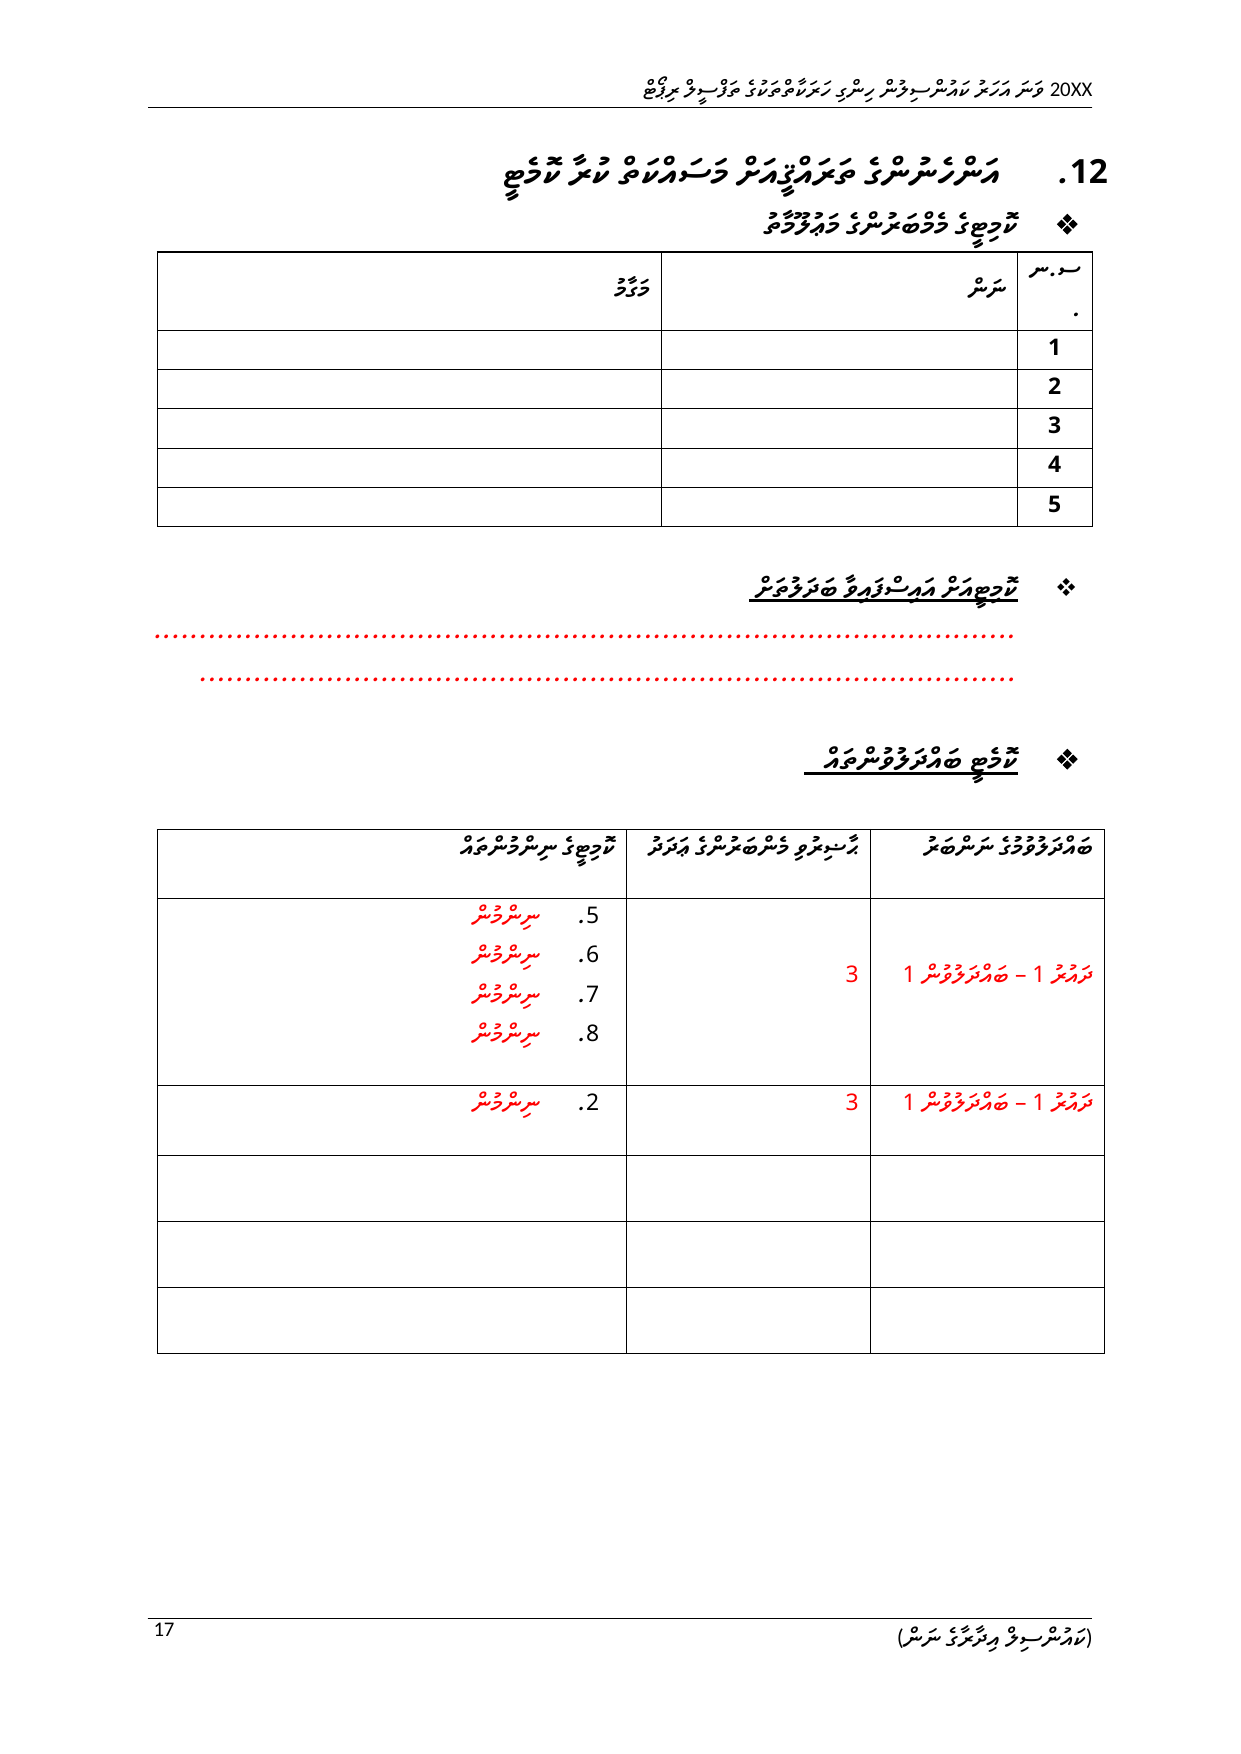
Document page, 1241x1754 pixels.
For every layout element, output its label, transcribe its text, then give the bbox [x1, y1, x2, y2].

table_cell 2 [1018, 370, 1092, 408]
table_header ނަން [662, 253, 1017, 330]
table_header ސ.ނ. [1018, 253, 1092, 330]
table_cell 3 [627, 899, 870, 1085]
table_cell [871, 1156, 1104, 1221]
table_cell [627, 1222, 870, 1287]
table_cell [662, 449, 1017, 487]
table_header ބައްދަލުވުމުގެ ނަންބަރު [871, 830, 1104, 898]
table_cell [158, 409, 661, 447]
list ......................................................................................................................................................................................... [148, 612, 1017, 692]
table_cell [627, 1156, 870, 1221]
table_cell ދައުރު 1 – ބައްދަލުވުން 1 [871, 899, 1104, 1085]
table_cell [662, 488, 1017, 526]
table_cell [158, 1288, 626, 1353]
table_cell [662, 370, 1017, 408]
table_cell [158, 488, 661, 526]
table_cell [871, 1222, 1104, 1287]
list ކޮމިޓީއަށް އައިސްފައިވާ ބަދަލުތަށް [148, 569, 1055, 606]
table_cell [158, 370, 661, 408]
table_cell 1 [1018, 331, 1092, 369]
table_cell [871, 1288, 1104, 1353]
table_cell ނިންމުން [158, 1086, 626, 1154]
table_cell 3 [1018, 409, 1092, 447]
table_cell [662, 409, 1017, 447]
table_cell [627, 1288, 870, 1353]
table_cell 5 [1018, 488, 1092, 526]
table_cell ނިންމުން ނިންމުން ނިންމުން ނިންމުން [158, 899, 626, 1085]
table_header މަގާމު [158, 253, 661, 330]
table_cell 4 [1018, 449, 1092, 487]
table_header ޙާޟިރުވި މެންބަރުންގެ ޢަދަދު [627, 830, 870, 898]
table_cell [158, 449, 661, 487]
list ކޮމެޓީ ބައްދަލުވުންތައް [148, 740, 1055, 780]
subtitle އަންހެނުންގެ ތަރައްޤީއަށް މަސައްކަތް ކުރާ ކޮމެޓީ [148, 148, 1057, 197]
table_cell [662, 331, 1017, 369]
table_cell [158, 1156, 626, 1221]
table_cell [158, 331, 661, 369]
table_header ކޮމިޓީގެ ނިންމުންތައް [158, 830, 626, 898]
list ކޮމިޓީގެ މެމްބަރުންގެ މަޢުލޫމާތު [148, 205, 1055, 245]
table_cell 3 [627, 1086, 870, 1154]
table_cell [158, 1222, 626, 1287]
table_cell ދައުރު 1 – ބައްދަލުވުން 1 [871, 1086, 1104, 1154]
